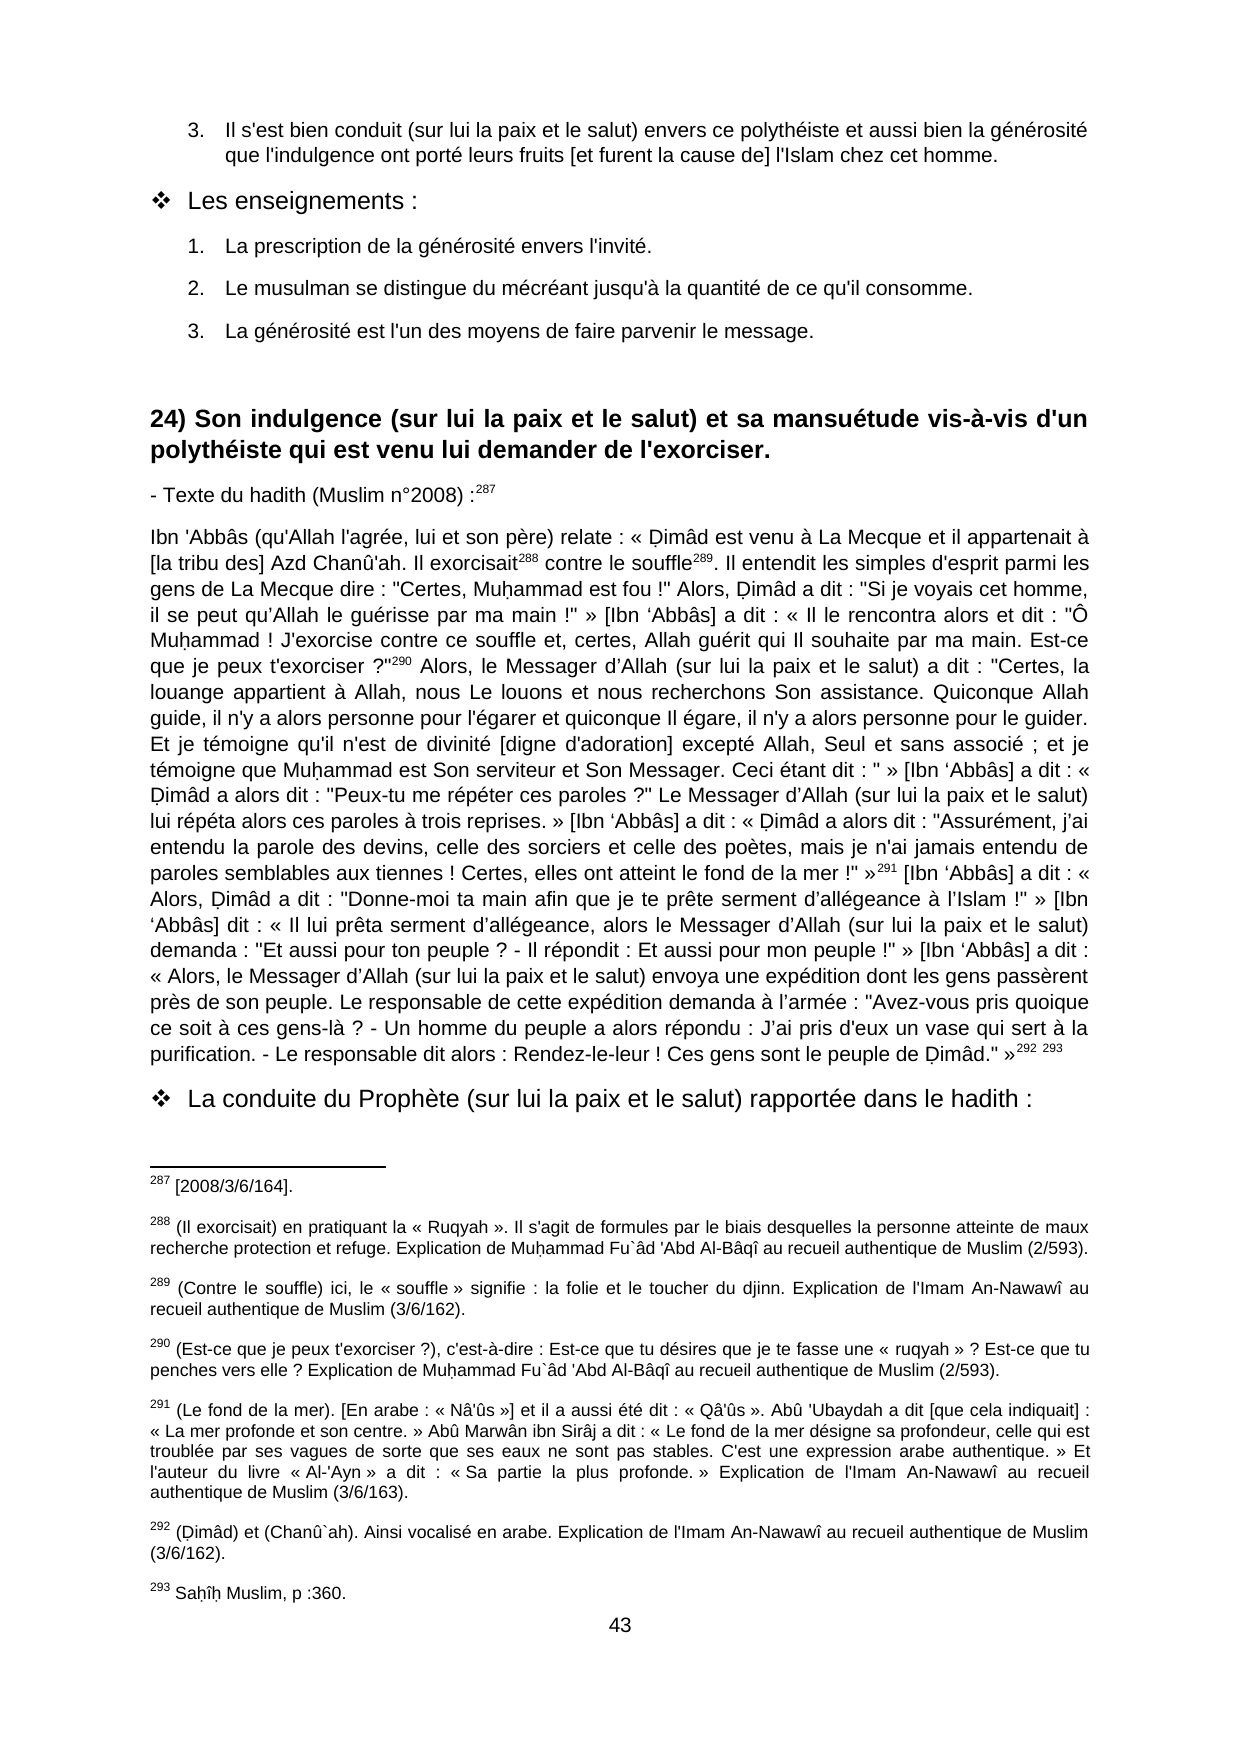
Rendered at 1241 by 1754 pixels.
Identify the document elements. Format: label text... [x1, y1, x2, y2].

subtitle 24) Son indulgence (sur lui la paix et le salut) et sa mansuétude vis-à-vis d'un polythéiste qui est venu lui demander de l'exorciser. [150, 404, 1090, 463]
list Le musulman se distingue du mécréant jusqu'à la quantité de ce qu'il consomme. [187, 276, 1090, 300]
list La générosité est l'un des moyens de faire parvenir le message. [187, 319, 1090, 343]
list La prescription de la générosité envers l'invité. [187, 234, 1090, 258]
text - Texte du hadith (Muslim n°2008) : [150, 482, 1090, 506]
text Ibn 'Abbâs (qu'Allah l'agrée, lui et son père) relate : « Ḍimâd est venu à La Mecque et il appartenait à [la tribu des] Azd Chanû'ah. Il exorcisait contre le souffle. Il entendit les simples d'esprit parmi les gens de La Mecque dire : "Certes, Muḥammad est fou !" Alors, Ḍimâd a dit : "Si je voyais cet homme, il se peut qu’Allah le guérisse par ma main !" » [Ibn ‘Abbâs] a dit : « Il le rencontra alors et dit : "Ô Muḥammad ! J'exorcise contre ce souffle et, certes, Allah guérit qui Il souhaite par ma main. Est-ce que je peux t'exorciser ?" Alors, le Messager d’Allah (sur lui la paix et le salut) a dit : "Certes, la louange appartient à Allah, nous Le louons et nous recherchons Son assistance. Quiconque Allah guide, il n'y a alors personne pour l'égarer et quiconque Il égare, il n'y a alors personne pour le guider. Et je témoigne qu'il n'est de divinité [digne d'adoration] excepté Allah, Seul et sans associé ; et je témoigne que Muḥammad est Son serviteur et Son Messager. Ceci étant dit : " » [Ibn ‘Abbâs] a dit : « Ḍimâd a alors dit : "Peux-tu me répéter ces paroles ?" Le Messager d’Allah (sur lui la paix et le salut) lui répéta alors ces paroles à trois reprises. » [Ibn ‘Abbâs] a dit : « Ḍimâd a alors dit : "Assurément, j’ai entendu la parole des devins, celle des sorciers et celle des poètes, mais je n'ai jamais entendu de paroles semblables aux tiennes ! Certes, elles ont atteint le fond de la mer !" » [Ibn ‘Abbâs] a dit : « Alors, Ḍimâd a dit : "Donne-moi ta main afin que je te prête serment d’allégeance à l’Islam !" » [Ibn ‘Abbâs] dit : « Il lui prêta serment d’allégeance, alors le Messager d’Allah (sur lui la paix et le salut) demanda : "Et aussi pour ton peuple ? - Il répondit : Et aussi pour mon peuple !" » [Ibn ‘Abbâs] a dit : « Alors, le Messager d’Allah (sur lui la paix et le salut) envoya une expédition dont les gens passèrent près de son peuple. Le responsable de cette expédition demanda à l’armée : "Avez-vous pris quoique ce soit à ces gens-là ? - Un homme du peuple a alors répondu : J’ai pris d'eux un vase qui sert à la purification. - Le responsable dit alors : Rendez-le-leur ! Ces gens sont le peuple de Ḍimâd." » [150, 525, 1090, 1066]
list La conduite du Prophète (sur lui la paix et le salut) rapportée dans le hadith : [150, 1084, 1090, 1113]
list Les enseignements : [150, 186, 1090, 215]
list Il s'est bien conduit (sur lui la paix et le salut) envers ce polythéiste et aussi bien la générosité que l'indulgence ont porté leurs fruits [et furent la cause de] l'Islam chez cet homme. [187, 117, 1090, 167]
